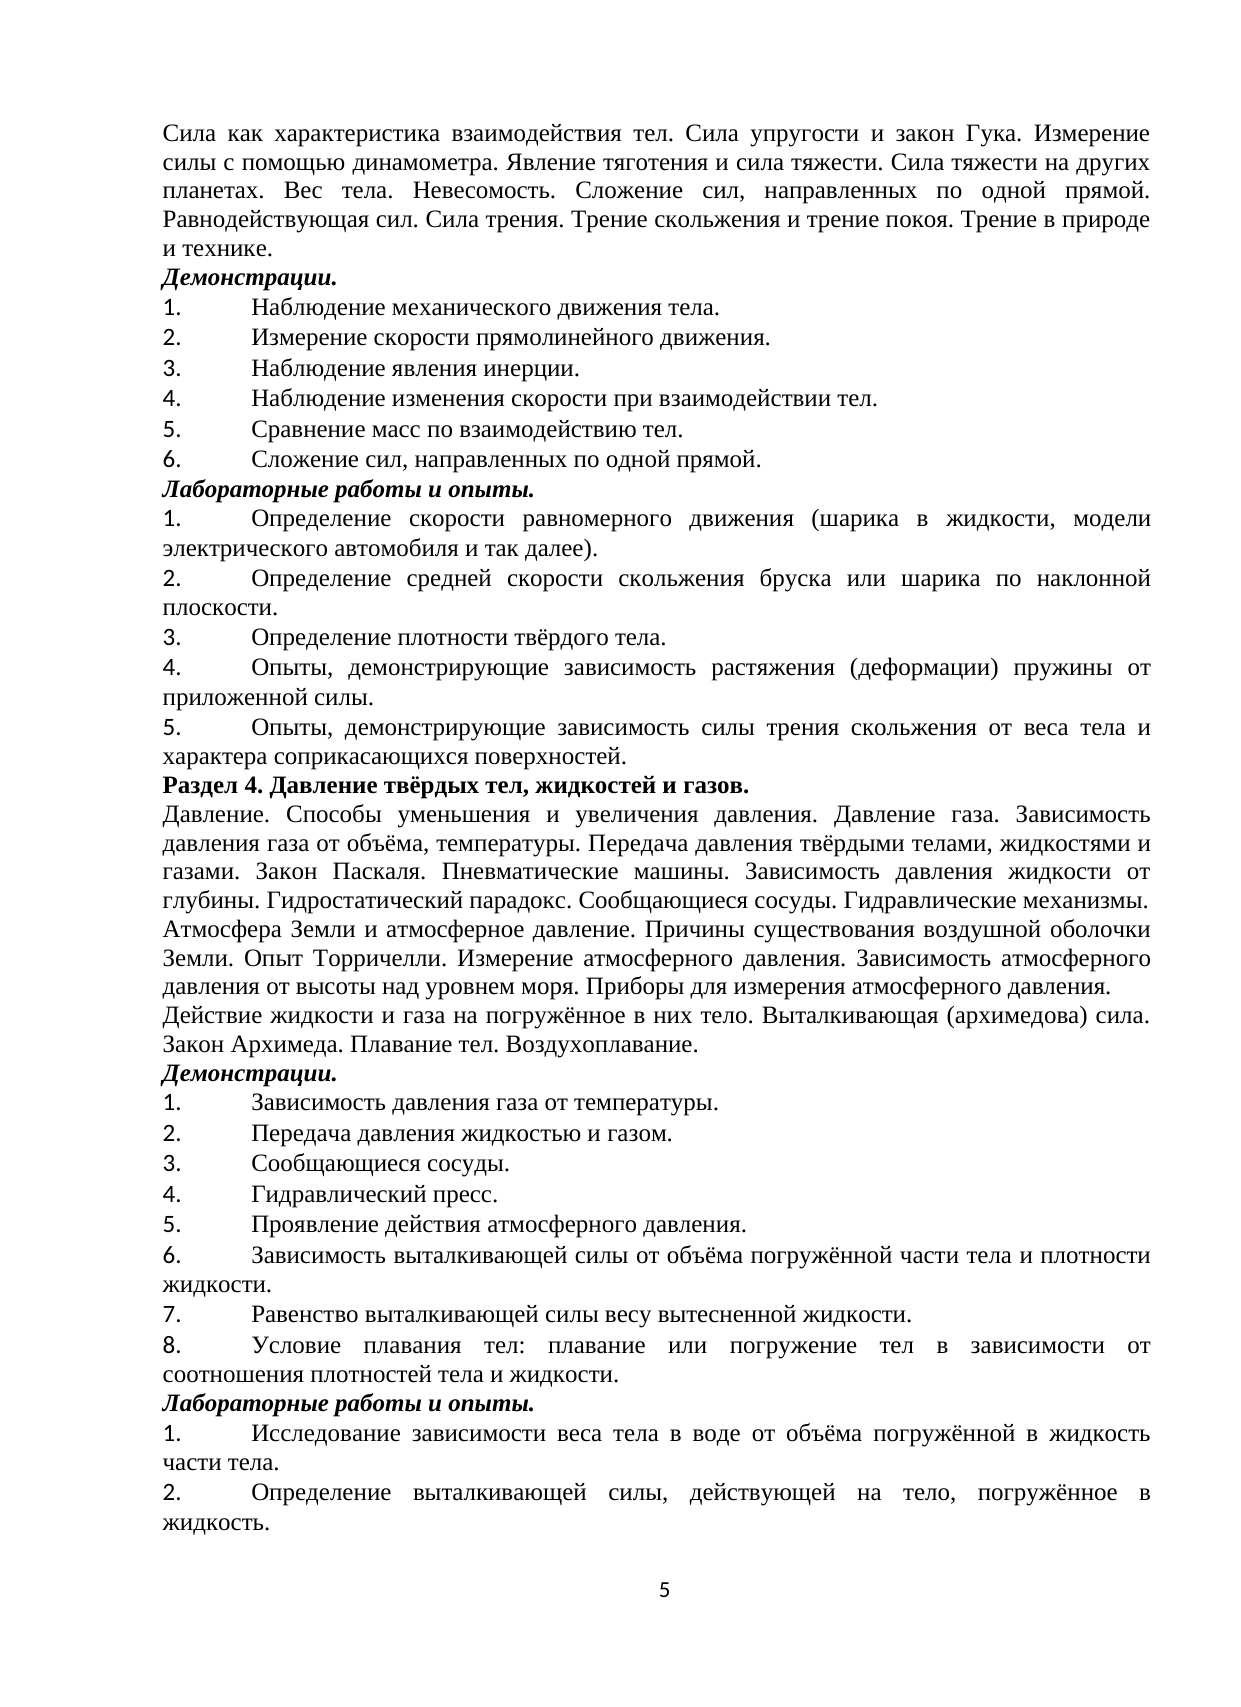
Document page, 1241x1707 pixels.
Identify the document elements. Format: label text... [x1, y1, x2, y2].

list Проявление действия атмосферного давления. [162, 1208, 1152, 1239]
list Условие плавания тел: плавание или погружение тел в зависимости от соотношения плотностей тела и жидкости. [162, 1329, 1152, 1388]
list Наблюдение механического движения тела. [162, 291, 1152, 321]
text Раздел 4. Давление твёрдых тел, жидкостей и газов. [162, 770, 1152, 799]
list Гидравлический пресс. [162, 1178, 1152, 1208]
text Лабораторные работы и опыты. [162, 474, 1152, 502]
text Сила как характеристика взаимодействия тел. Сила упругости и закон Гука. Измерение силы с помощью динамометра. Явление тяготения и сила тяжести. Сила тяжести на других планетах. Вес тела. Невесомость. Сложение сил, направленных по одной прямой. Равнодействующая сил. Сила трения. Трение скольжения и трение покоя. Трение в природе и технике. [162, 118, 1152, 262]
list Зависимость выталкивающей силы от объёма погружённой части тела и плотности жидкости. [162, 1239, 1152, 1298]
text Лабораторные работы и опыты. [162, 1388, 1152, 1417]
list Опыты, демонстрирующие зависимость силы трения скольжения от веса тела и характера соприкасающихся поверхностей. [162, 711, 1152, 770]
list Измерение скорости прямолинейного движения. [162, 321, 1152, 352]
list Равенство выталкивающей силы весу вытесненной жидкости. [162, 1298, 1152, 1329]
list Передача давления жидкостью и газом. [162, 1117, 1152, 1147]
list Сложение сил, направленных по одной прямой. [162, 443, 1152, 474]
list Сравнение масс по взаимодействию тел. [162, 413, 1152, 443]
list Определение плотности твёрдого тела. [162, 621, 1152, 652]
list Исследование зависимости веса тела в воде от объёма погружённой в жидкость части тела. [162, 1417, 1152, 1476]
list Наблюдение изменения скорости при взаимодействии тел. [162, 382, 1152, 413]
text Атмосфера Земли и атмосферное давление. Причины существования воздушной оболочки Земли. Опыт Торричелли. Измерение атмосферного давления. Зависимость атмосферного давления от высоты над уровнем моря. Приборы для измерения атмосферного давления. [162, 914, 1152, 1000]
list Определение скорости равномерного движения (шарика в жидкости, модели электрического автомобиля и так далее). [162, 502, 1152, 562]
list Наблюдение явления инерции. [162, 352, 1152, 382]
text Демонстрации. [162, 262, 1152, 291]
list Сообщающиеся сосуды. [162, 1147, 1152, 1178]
list Опыты, демонстрирующие зависимость растяжения (деформации) пружины от приложенной силы. [162, 652, 1152, 711]
list Определение средней скорости скольжения бруска или шарика по наклонной плоскости. [162, 562, 1152, 621]
list Определение выталкивающей силы, действующей на тело, погружённое в жидкость. [162, 1476, 1152, 1535]
text Демонстрации. [162, 1058, 1152, 1086]
list Зависимость давления газа от температуры. [162, 1086, 1152, 1117]
text Давление. Способы уменьшения и увеличения давления. Давление газа. Зависимость давления газа от объёма, температуры. Передача давления твёрдыми телами, жидкостями и газами. Закон Паскаля. Пневматические машины. Зависимость давления жидкости от глубины. Гидростатический парадокс. Сообщающиеся сосуды. Гидравлические механизмы. [162, 799, 1152, 914]
text Действие жидкости и газа на погружённое в них тело. Выталкивающая (архимедова) сила. Закон Архимеда. Плавание тел. Воздухоплавание. [162, 1000, 1152, 1058]
